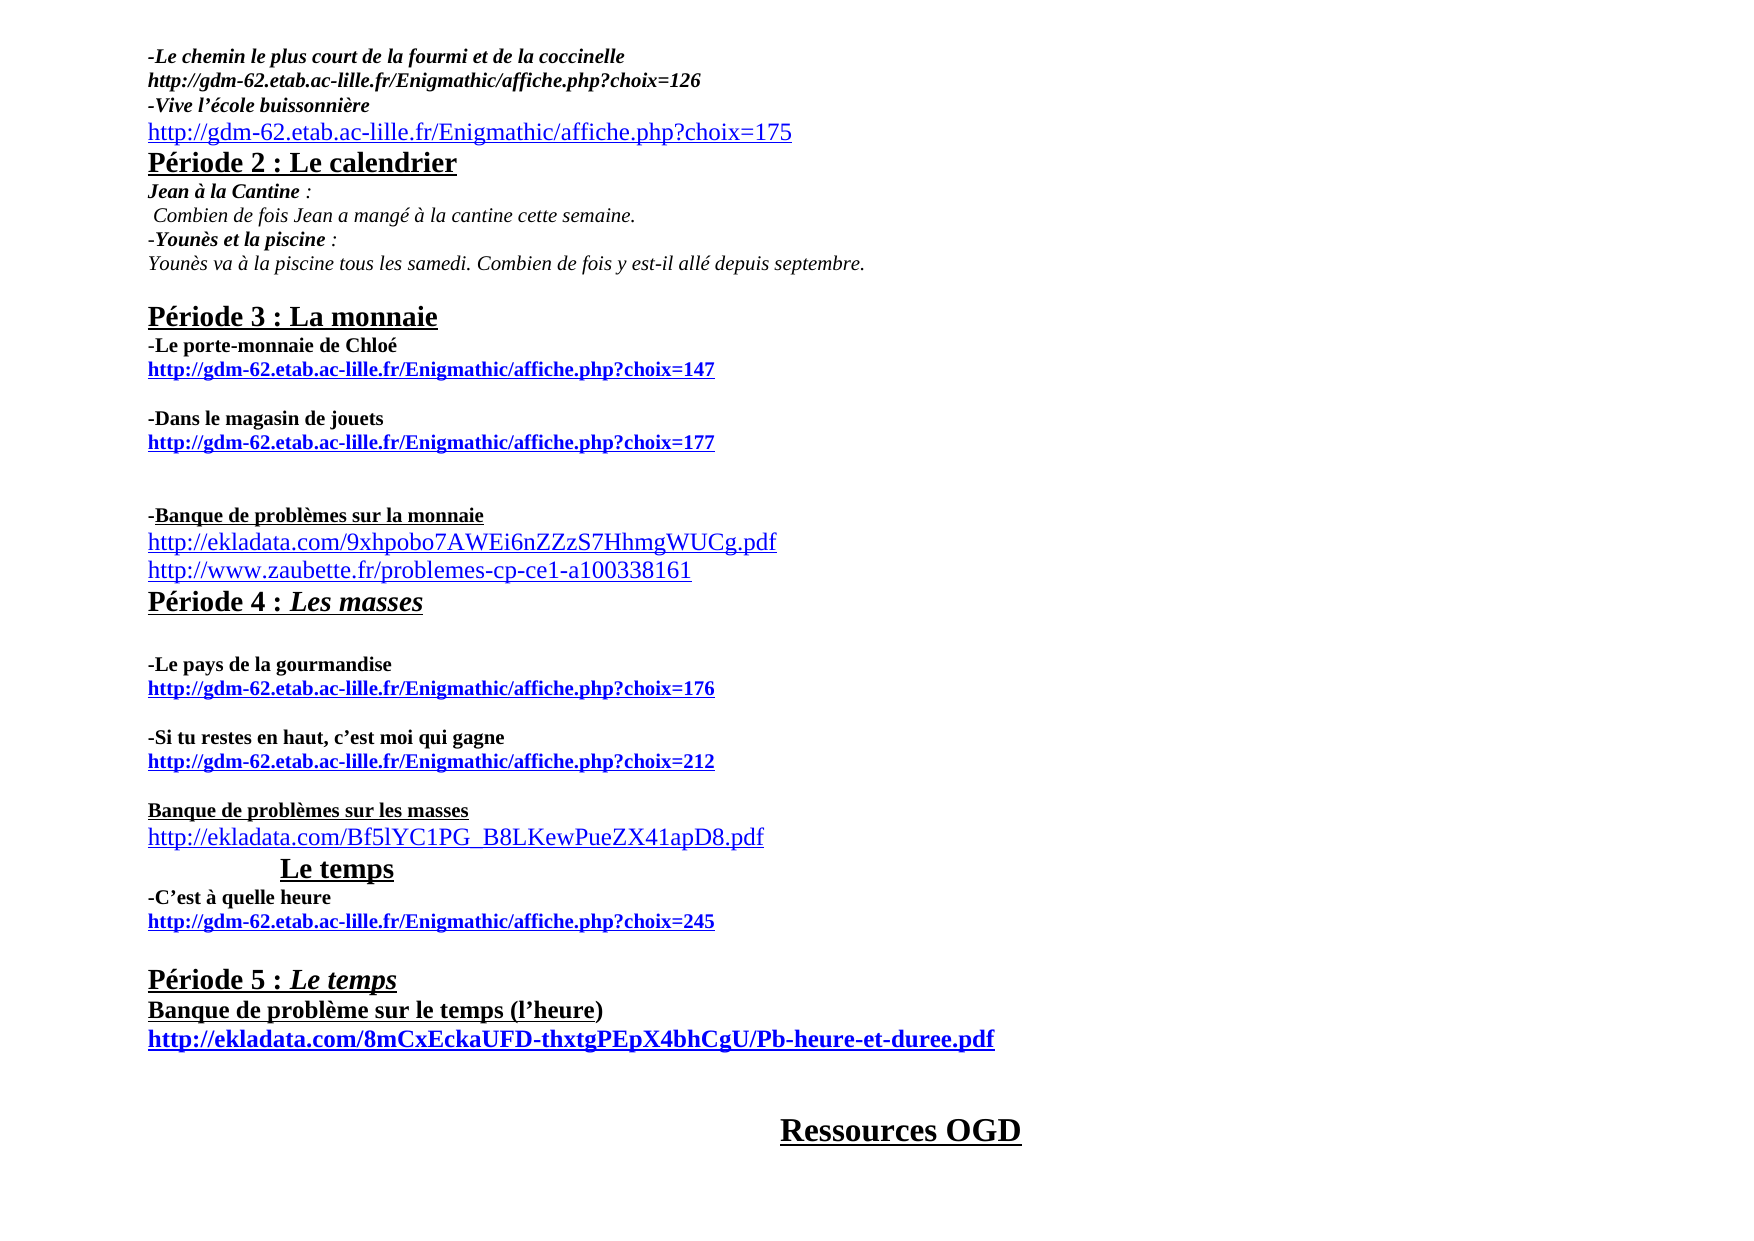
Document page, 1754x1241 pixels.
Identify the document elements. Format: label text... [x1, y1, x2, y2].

text Banque de problèmes sur les masses [148, 798, 1654, 822]
text Jean à la Cantine : [148, 179, 1654, 203]
text Ressources OGD [148, 1111, 1654, 1149]
text -Le pays de la gourmandise [148, 652, 1654, 676]
text -Vive l’école buissonnière [148, 92, 1654, 117]
text -Si tu restes en haut, c’est moi qui gagne [148, 725, 1654, 749]
text Période 4 : Les masses [148, 584, 1654, 618]
text http://www.zaubette.fr/problemes-cp-ce1-a100338161 [148, 556, 1654, 584]
text http://gdm-62.etab.ac-lille.fr/Enigmathic/affiche.php?choix=212 [148, 749, 1654, 773]
text http://gdm-62.etab.ac-lille.fr/Enigmathic/affiche.php?choix=245 [148, 909, 1654, 933]
text http://ekladata.com/8mCxEckaUFD-thxtgPEpX4bhCgU/Pb-heure-et-duree.pdf [148, 1024, 1654, 1053]
text http://ekladata.com/9xhpobo7AWEi6nZZzS7HhmgWUCg.pdf [148, 527, 1654, 556]
text http://gdm-62.etab.ac-lille.fr/Enigmathic/affiche.php?choix=175 [148, 117, 1654, 145]
text http://gdm-62.etab.ac-lille.fr/Enigmathic/affiche.php?choix=177 [148, 430, 1654, 454]
text -Dans le magasin de jouets [148, 406, 1654, 430]
text -Le chemin le plus court de la fourmi et de la coccinelle [148, 44, 1654, 68]
text -Younès et la piscine : [148, 227, 1654, 251]
text Période 3 : La monnaie [148, 299, 1654, 333]
text http://gdm-62.etab.ac-lille.fr/Enigmathic/affiche.php?choix=126 [148, 68, 1654, 92]
text Période 2 : Le calendrier [148, 145, 1654, 179]
text http://ekladata.com/Bf5lYC1PG_B8LKewPueZX41apD8.pdf [148, 822, 1654, 851]
text http://gdm-62.etab.ac-lille.fr/Enigmathic/affiche.php?choix=147 [148, 357, 1654, 381]
text Combien de fois Jean a mangé à la cantine cette semaine. [148, 203, 1654, 227]
text -C’est à quelle heure [148, 885, 1654, 909]
text Le temps [221, 851, 1654, 884]
text Younès va à la piscine tous les samedi. Combien de fois y est-il allé depuis septembre. [148, 251, 1654, 275]
text -Le porte-monnaie de Chloé [148, 333, 1654, 357]
text Banque de problème sur le temps (l’heure) [148, 996, 1654, 1024]
text Période 5 : Le temps [148, 962, 1654, 996]
text http://gdm-62.etab.ac-lille.fr/Enigmathic/affiche.php?choix=176 [148, 676, 1654, 700]
text -Banque de problèmes sur la monnaie [148, 503, 1654, 527]
